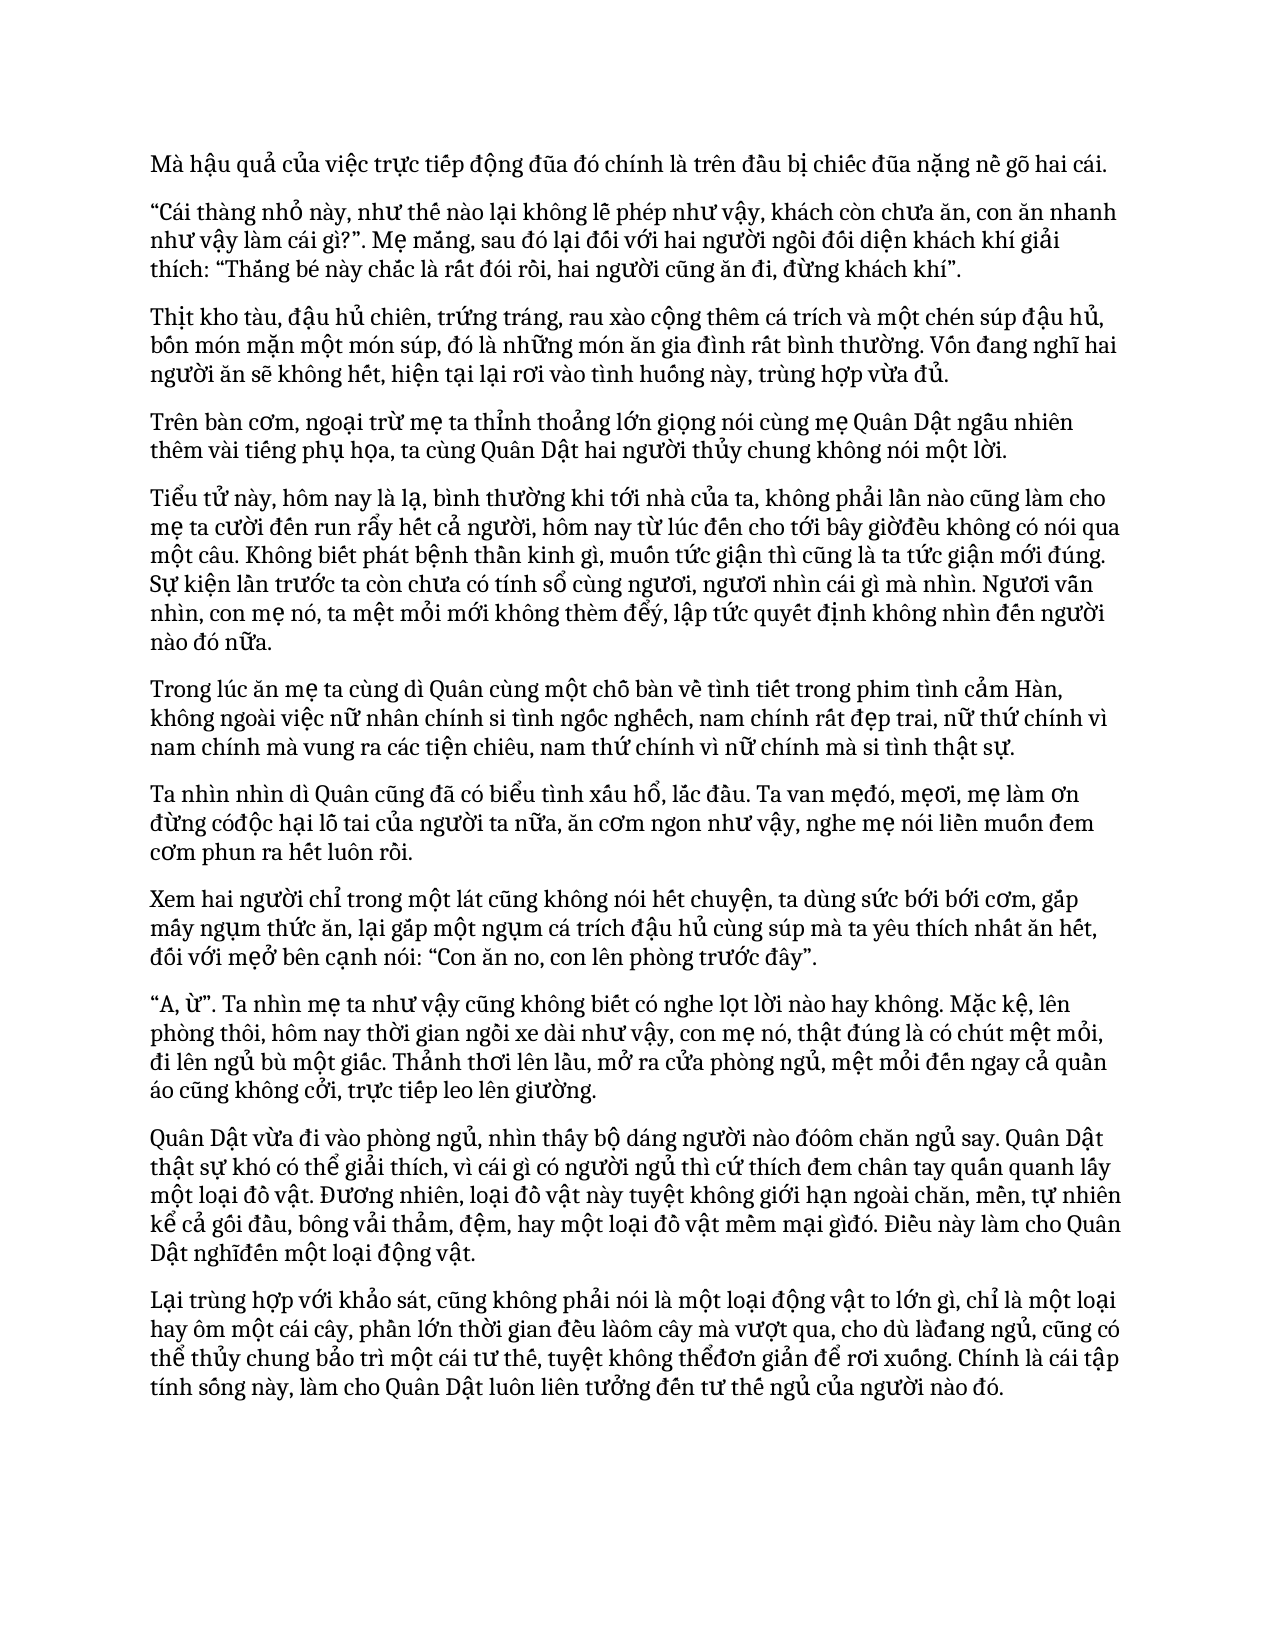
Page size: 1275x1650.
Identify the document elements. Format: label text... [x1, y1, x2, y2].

text “A, ừ”. Ta nhìn mẹ ta như vậy cũng không biết có nghe lọt lời nào hay không. Mặc kệ, lên phòng thôi, hôm nay thời gian ngồi xe dài như vậy, con mẹ nó, thật đúng là có chút mệt mỏi, đi lên ngủ bù một giấc. Thảnh thơi lên lầu, mở ra cửa phòng ngủ, mệt mỏi đến ngay cả quần áo cũng không cởi, trực tiếp leo lên giường. [150, 990, 1125, 1105]
text Quân Dật vừa đi vào phòng ngủ, nhìn thấy bộ dáng người nào đóôm chăn ngủ say. Quân Dật thật sự khó có thể giải thích, vì cái gì có người ngủ thì cứ thích đem chân tay quấn quanh lấy một loại đồ vật. Đương nhiên, loại đồ vật này tuyệt không giới hạn ngoài chăn, mền, tự nhiên kể cả gối đầu, bông vải thảm, đệm, hay một loại đồ vật mềm mại gìđó. Điều này làm cho Quân Dật nghĩđến một loại động vật. [150, 1124, 1125, 1267]
text Mà hậu quả của việc trực tiếp động đũa đó chính là trên đầu bị chiếc đũa nặng nề gõ hai cái. [150, 150, 1125, 179]
text Xem hai người chỉ trong một lát cũng không nói hết chuyện, ta dùng sức bới bới cơm, gắp mấy ngụm thức ăn, lại gắp một ngụm cá trích đậu hủ cùng súp mà ta yêu thích nhất ăn hết, đối với mẹở bên cạnh nói: “Con ăn no, con lên phòng trước đây”. [150, 885, 1125, 971]
text Trên bàn cơm, ngoại trừ mẹ ta thỉnh thoảng lớn giọng nói cùng mẹ Quân Dật ngẫu nhiên thêm vài tiếng phụ họa, ta cùng Quân Dật hai người thủy chung không nói một lời. [150, 407, 1125, 465]
text Ta nhìn nhìn dì Quân cũng đã có biểu tình xấu hổ, lắc đầu. Ta van mẹđó, mẹơi, mẹ làm ơn đừng cóđộc hại lỗ tai của người ta nữa, ăn cơm ngon như vậy, nghe mẹ nói liền muốn đem cơm phun ra hết luôn rồi. [150, 780, 1125, 866]
text Thịt kho tàu, đậu hủ chiên, trứng tráng, rau xào cộng thêm cá trích và một chén súp đậu hủ, bốn món mặn một món súp, đó là những món ăn gia đình rất bình thường. Vốn đang nghĩ hai người ăn sẽ không hết, hiện tại lại rơi vào tình huống này, trùng hợp vừa đủ. [150, 302, 1125, 389]
text Trong lúc ăn mẹ ta cùng dì Quân cùng một chỗ bàn về tình tiết trong phim tình cảm Hàn, không ngoài việc nữ nhân chính si tình ngốc nghếch, nam chính rất đẹp trai, nữ thứ chính vì nam chính mà vung ra các tiện chiêu, nam thứ chính vì nữ chính mà si tình thật sự. [150, 675, 1125, 761]
text Lại trùng hợp với khảo sát, cũng không phải nói là một loại động vật to lớn gì, chỉ là một loại hay ôm một cái cây, phần lớn thời gian đều làôm cây mà vượt qua, cho dù làđang ngủ, cũng có thể thủy chung bảo trì một cái tư thế, tuyệt không thểđơn giản để rơi xuống. Chính là cái tập tính sống này, làm cho Quân Dật luôn liên tưởng đến tư thế ngủ của người nào đó. [150, 1286, 1125, 1401]
text “Cái thàng nhỏ này, như thế nào lại không lễ phép như vậy, khách còn chưa ăn, con ăn nhanh như vậy làm cái gì?”. Mẹ mắng, sau đó lại đối với hai người ngồi đối diện khách khí giải thích: “Thắng bé này chắc là rất đói rồi, hai người cũng ăn đi, đừng khách khí”. [150, 197, 1125, 284]
text Tiểu tử này, hôm nay là lạ, bình thường khi tới nhà của ta, không phải lần nào cũng làm cho mẹ ta cười đến run rẩy hết cả người, hôm nay từ lúc đến cho tới bây giờđều không có nói qua một câu. Không biết phát bệnh thần kinh gì, muốn tức giận thì cũng là ta tức giận mới đúng. Sự kiện lần trước ta còn chưa có tính sổ cùng ngươi, ngươi nhìn cái gì mà nhìn. Ngươi vẫn nhìn, con mẹ nó, ta mệt mỏi mới không thèm đểý, lập tức quyết định không nhìn đến người nào đó nữa. [150, 484, 1125, 656]
